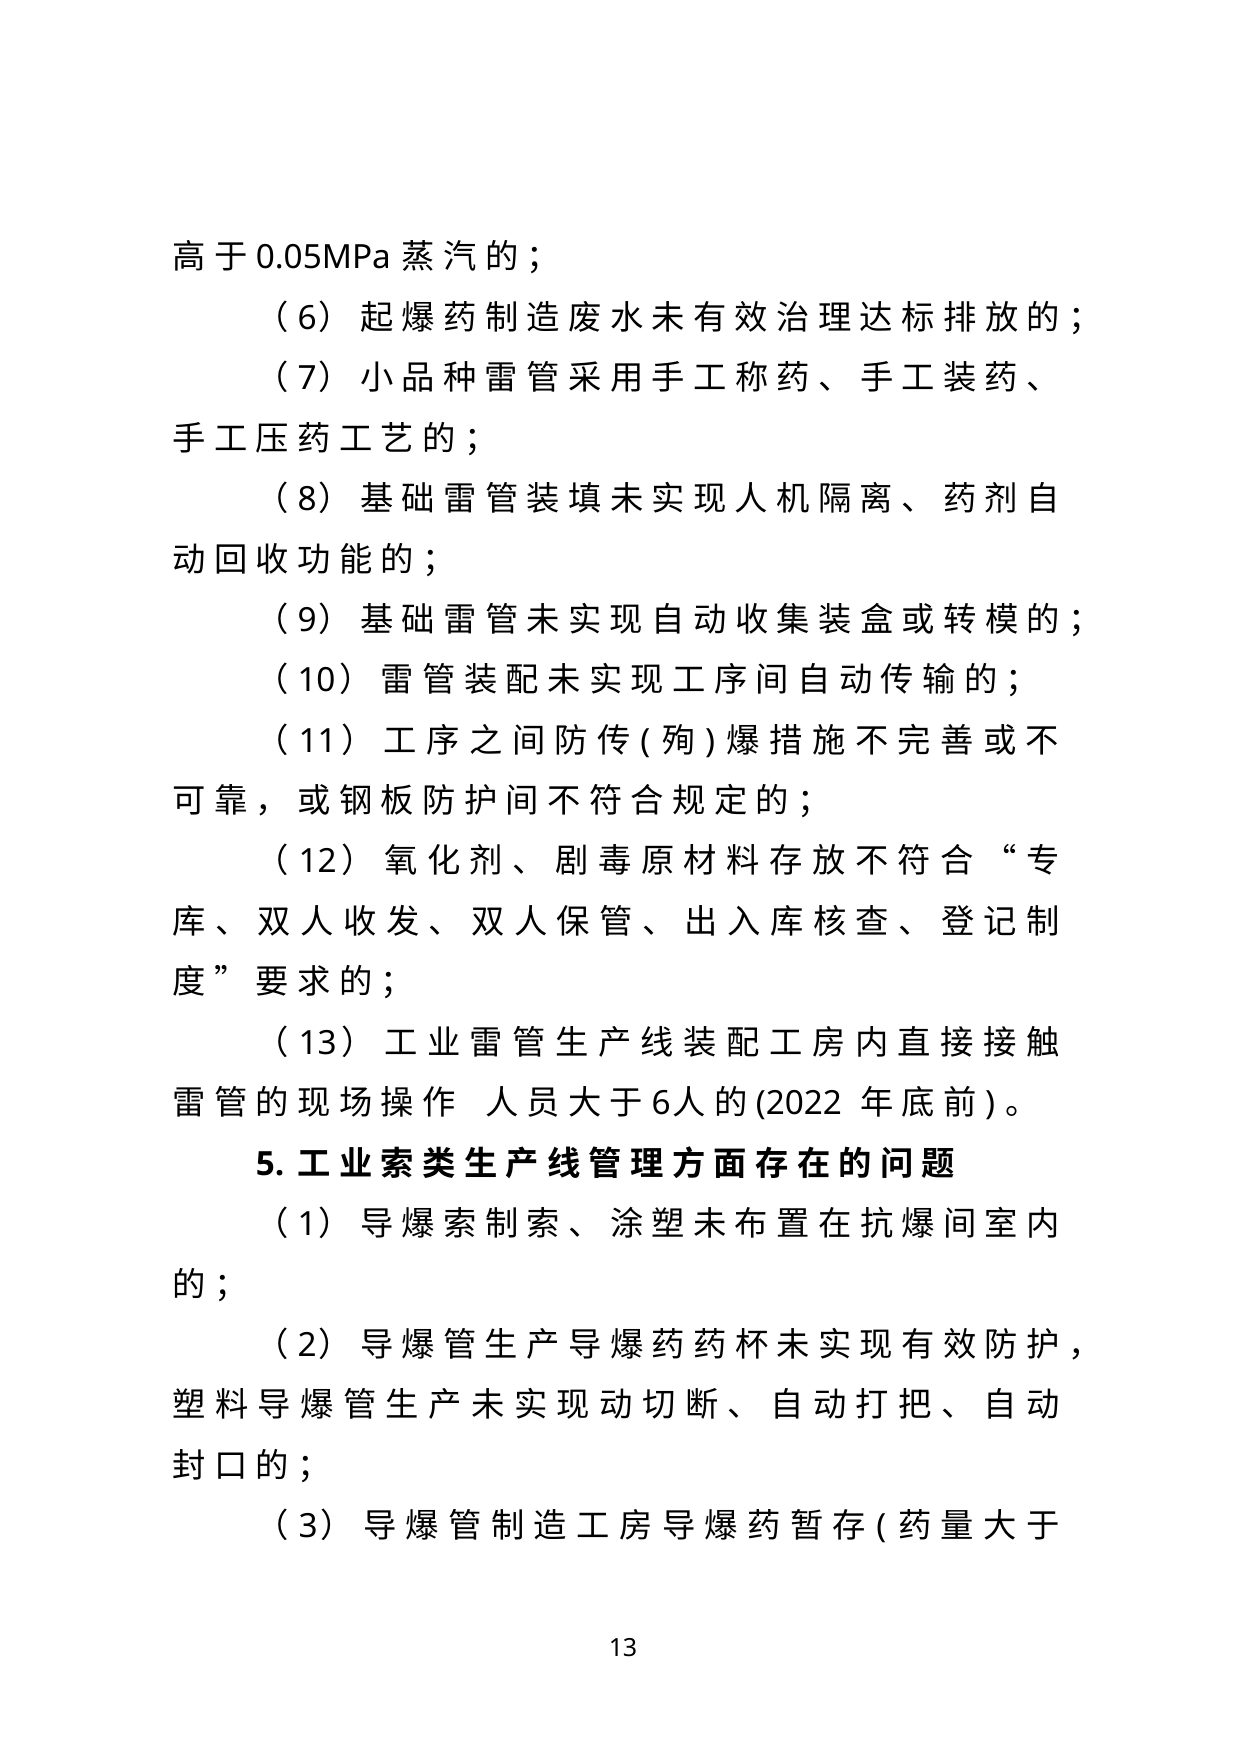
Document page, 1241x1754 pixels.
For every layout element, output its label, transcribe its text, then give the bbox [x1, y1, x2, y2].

text 5.工业索类生产线管理方面存在的问题 [172, 1130, 1068, 1191]
text （2）导爆管生产导爆药药杯未实现有效防护，塑料导爆管生产未实现动切断、自动打把、自动封口的； [172, 1312, 1068, 1493]
text （10）雷管装配未实现工序间自动传输的； [172, 647, 1068, 707]
text （7）小品种雷管采用手工称药、手工装药、手工压药工艺的； [172, 345, 1068, 466]
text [172, 224, 1068, 284]
text （1）导爆索制索、涂塑未布置在抗爆间室内的； [172, 1191, 1068, 1312]
text （12）氧化剂、剧毒原材料存放不符合“专库、双人收发、双人保管、出入库核查、登记制度”要求的； [172, 828, 1068, 1009]
text （13）工业雷管生产线装配工房内直接接触雷管的现场操作 人员大于6人的(2022年底前)。 [172, 1009, 1068, 1130]
text （8）基础雷管装填未实现人机隔离、药剂自动回收功能的； [172, 466, 1068, 587]
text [172, 1493, 1068, 1553]
text （9）基础雷管未实现自动收集装盒或转模的； [172, 587, 1068, 647]
text （11）工序之间防传(殉)爆措施不完善或不可靠，或钢板防护间不符合规定的； [172, 707, 1068, 828]
text （6）起爆药制造废水未有效治理达标排放的； [172, 284, 1068, 345]
